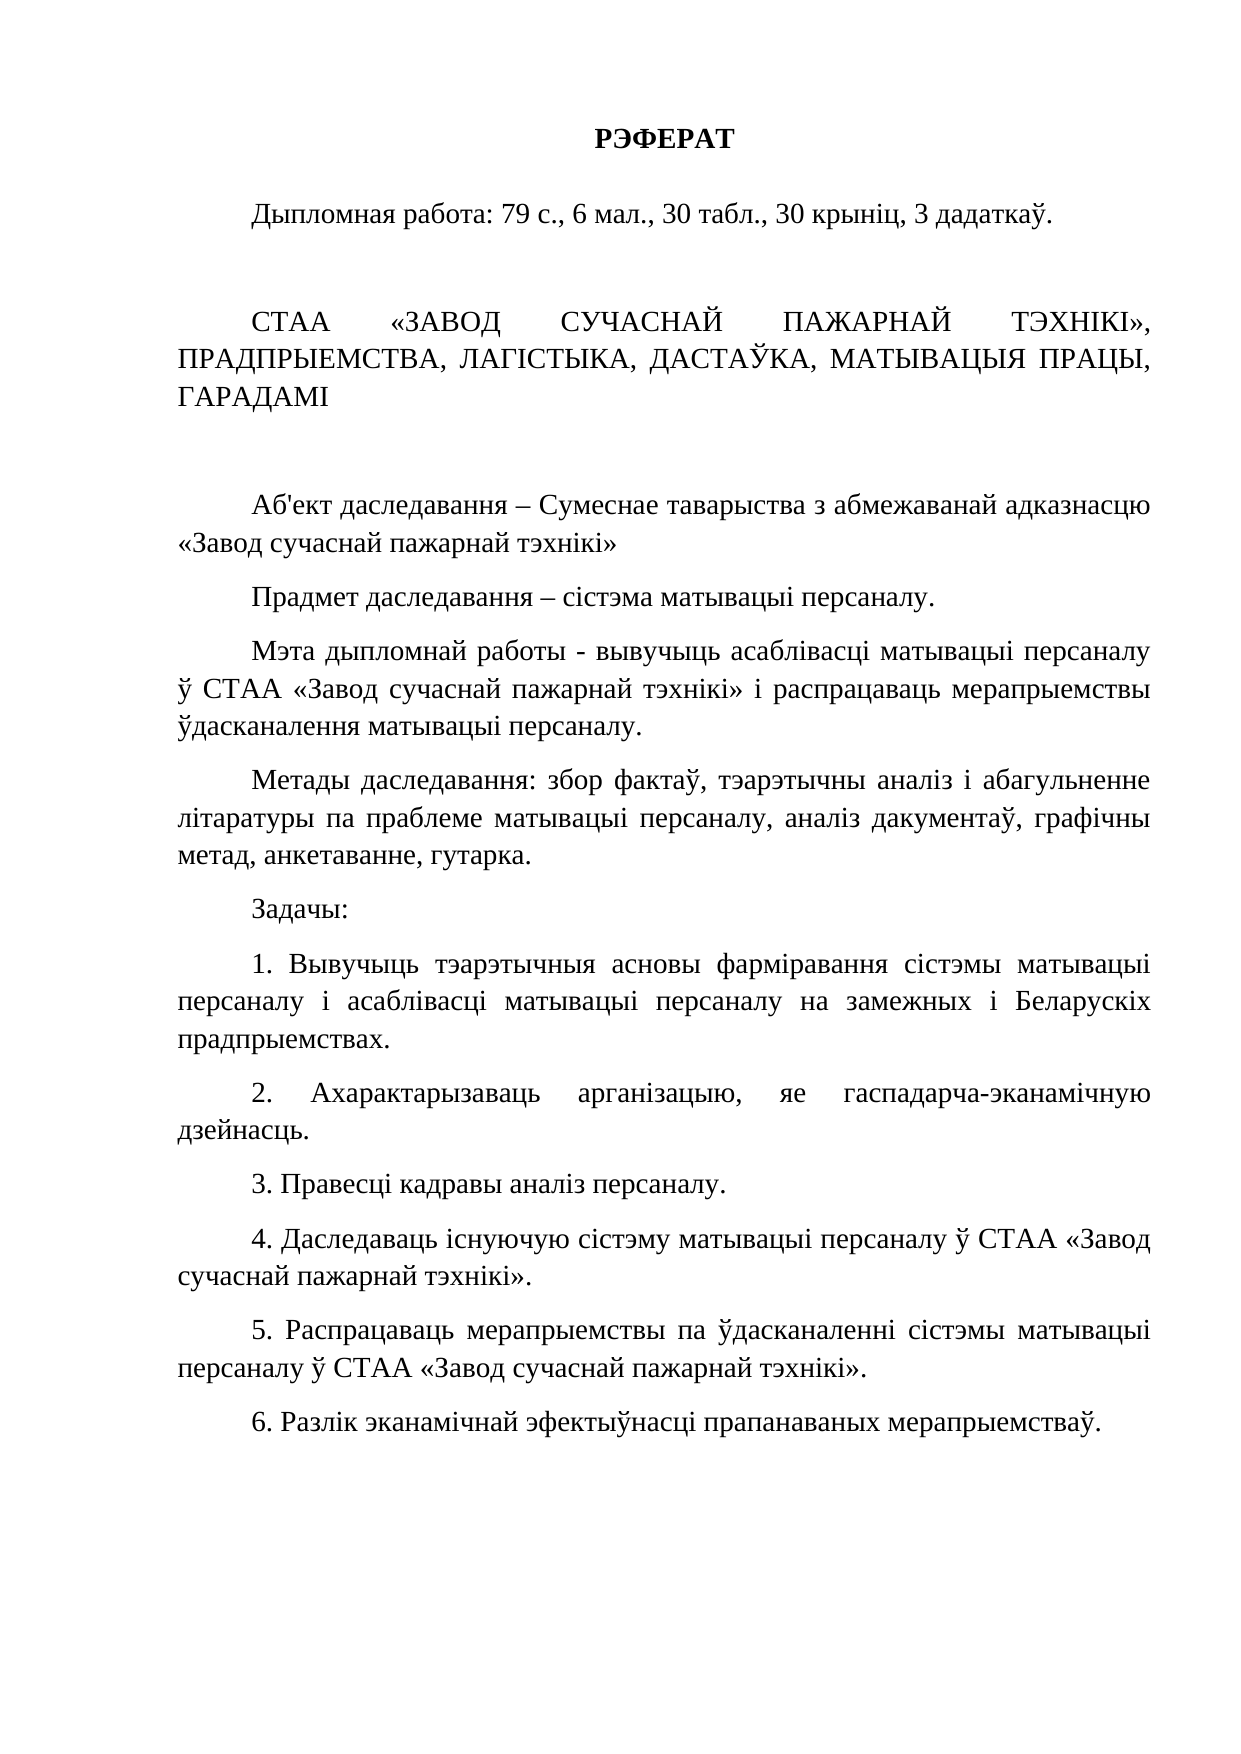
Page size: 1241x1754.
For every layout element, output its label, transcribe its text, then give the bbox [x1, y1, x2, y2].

text 2. Ахарактарызаваць арганізацыю, яе гаспадарча-эканамічную дзейнасць. [177, 1072, 1152, 1147]
text Мэта дыпломнай работы - вывучыць асаблівасці матывацыі персаналу ў СТАА «Завод сучаснай пажарнай тэхнікі» і распрацаваць мерапрыемствы ўдасканалення матывацыі персаналу. [177, 631, 1152, 743]
text Аб'ект даследавання – Сумеснае таварыства з абмежаванай адказнасцю «Завод сучаснай пажарнай тэхнікі» [177, 485, 1152, 560]
text Метады даследавання: збор фактаў, тэарэтычны аналіз і абагульненне літаратуры па праблеме матывацыі персаналу, аналіз дакументаў, графічны метад, анкетаванне, гутарка. [177, 760, 1152, 872]
text 1. Вывучыць тэарэтычныя асновы фарміравання сістэмы матывацыі персаналу і асаблівасці матывацыі персаналу на замежных і Беларускіх прадпрыемствах. [177, 943, 1152, 1056]
text Прадмет даследавання – сістэма матывацыі персаналу. [177, 576, 1152, 614]
text 6. Разлік эканамічнай эфектыўнасці прапанаваных мерапрыемстваў. [177, 1401, 1152, 1439]
text 4. Даследаваць існуючую сістэму матывацыі персаналу ў СТАА «Завод сучаснай пажарнай тэхнікі». [177, 1218, 1152, 1293]
text РЭФЕРАТ [177, 118, 1152, 156]
text 5. Распрацаваць мерапрыемствы па ўдасканаленні сістэмы матывацыі персаналу ў СТАА «Завод сучаснай пажарнай тэхнікі». [177, 1310, 1152, 1385]
text Дыпломная работа: 79 с., 6 мал., 30 табл., 30 крыніц, 3 дадаткаў. [177, 193, 1152, 231]
text Задачы: [177, 889, 1152, 926]
text 3. Правесці кадравы аналіз персаналу. [177, 1164, 1152, 1201]
text СТАА «ЗАВОД СУЧАСНАЙ ПАЖАРНАЙ ТЭХНІКІ», ПРАДПРЫЕМСТВА, ЛАГІСТЫКА, ДАСТАЎКА, МАТЫВАЦЫЯ ПРАЦЫ, ГАРАДАМІ [177, 301, 1152, 414]
